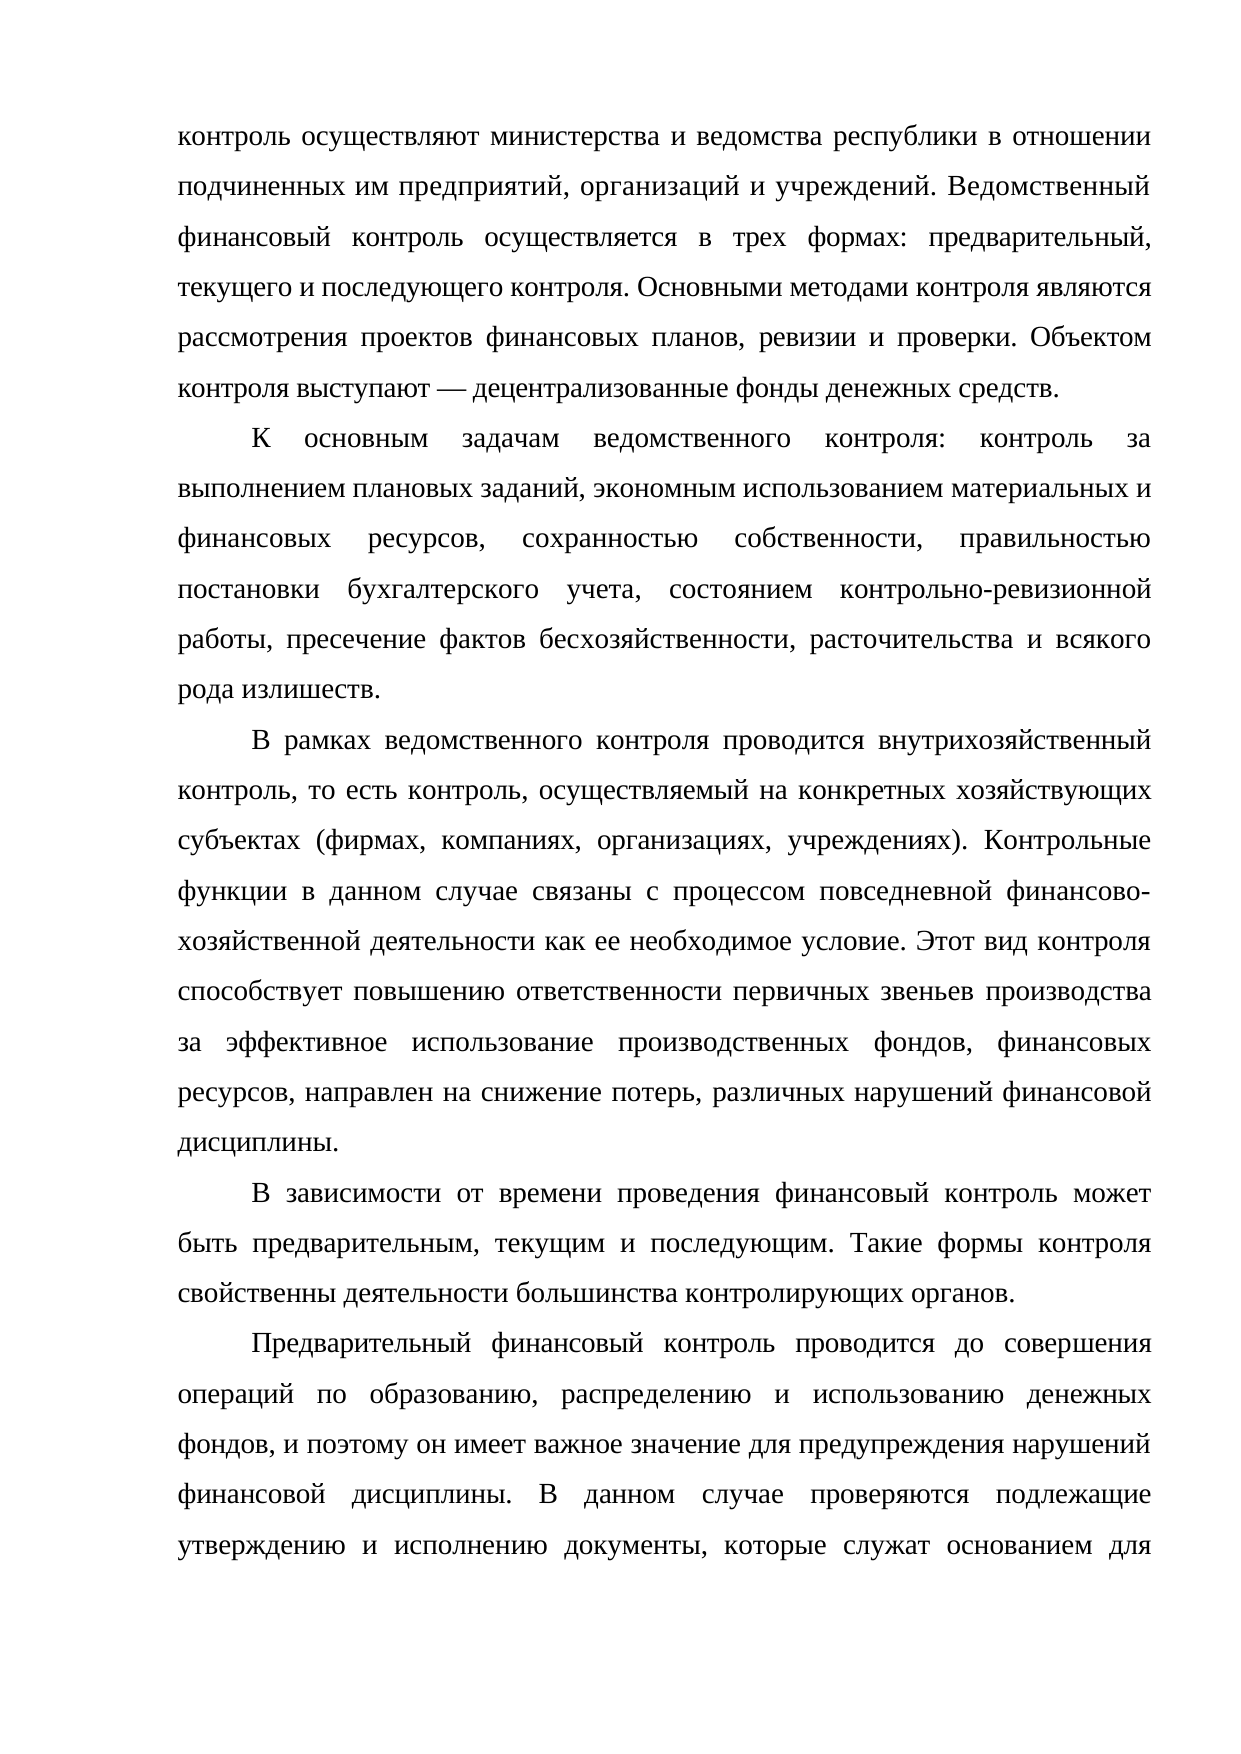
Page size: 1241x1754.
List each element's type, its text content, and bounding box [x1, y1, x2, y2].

text В рамках ведомственного контроля проводится внутрихозяйственный контроль, то есть контроль, осуществляемый на конкретных хозяйствующих субъектах (фирмах, компаниях, организациях, учреждениях). Контрольные функции в данном случае связаны с процессом повседневной финансово-хозяйственной деятельности как ее необходимое условие. Этот вид контроля способствует повышению ответственности первичных звеньев производства за эффективное использование производственных фондов, финансовых ресурсов, направлен на снижение потерь, различных нарушений финансовой дисциплины. [177, 722, 1152, 1158]
text В зависимости от времени проведения финансовый контроль может быть предварительным, текущим и последующим. Такие формы контроля свойственны деятельности большинства контролирующих органов. [177, 1175, 1152, 1309]
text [177, 1326, 1152, 1560]
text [177, 118, 1152, 403]
text К основным задачам ведомственного контроля: контроль за выполнением плановых заданий, экономным использованием материальных и финансовых ресурсов, сохранностью собственности, правильностью постановки бухгалтерского учета, состоянием контрольно-ревизионной работы, пресечение фактов бесхозяйственности, расточительства и всякого рода излишеств. [177, 420, 1152, 705]
